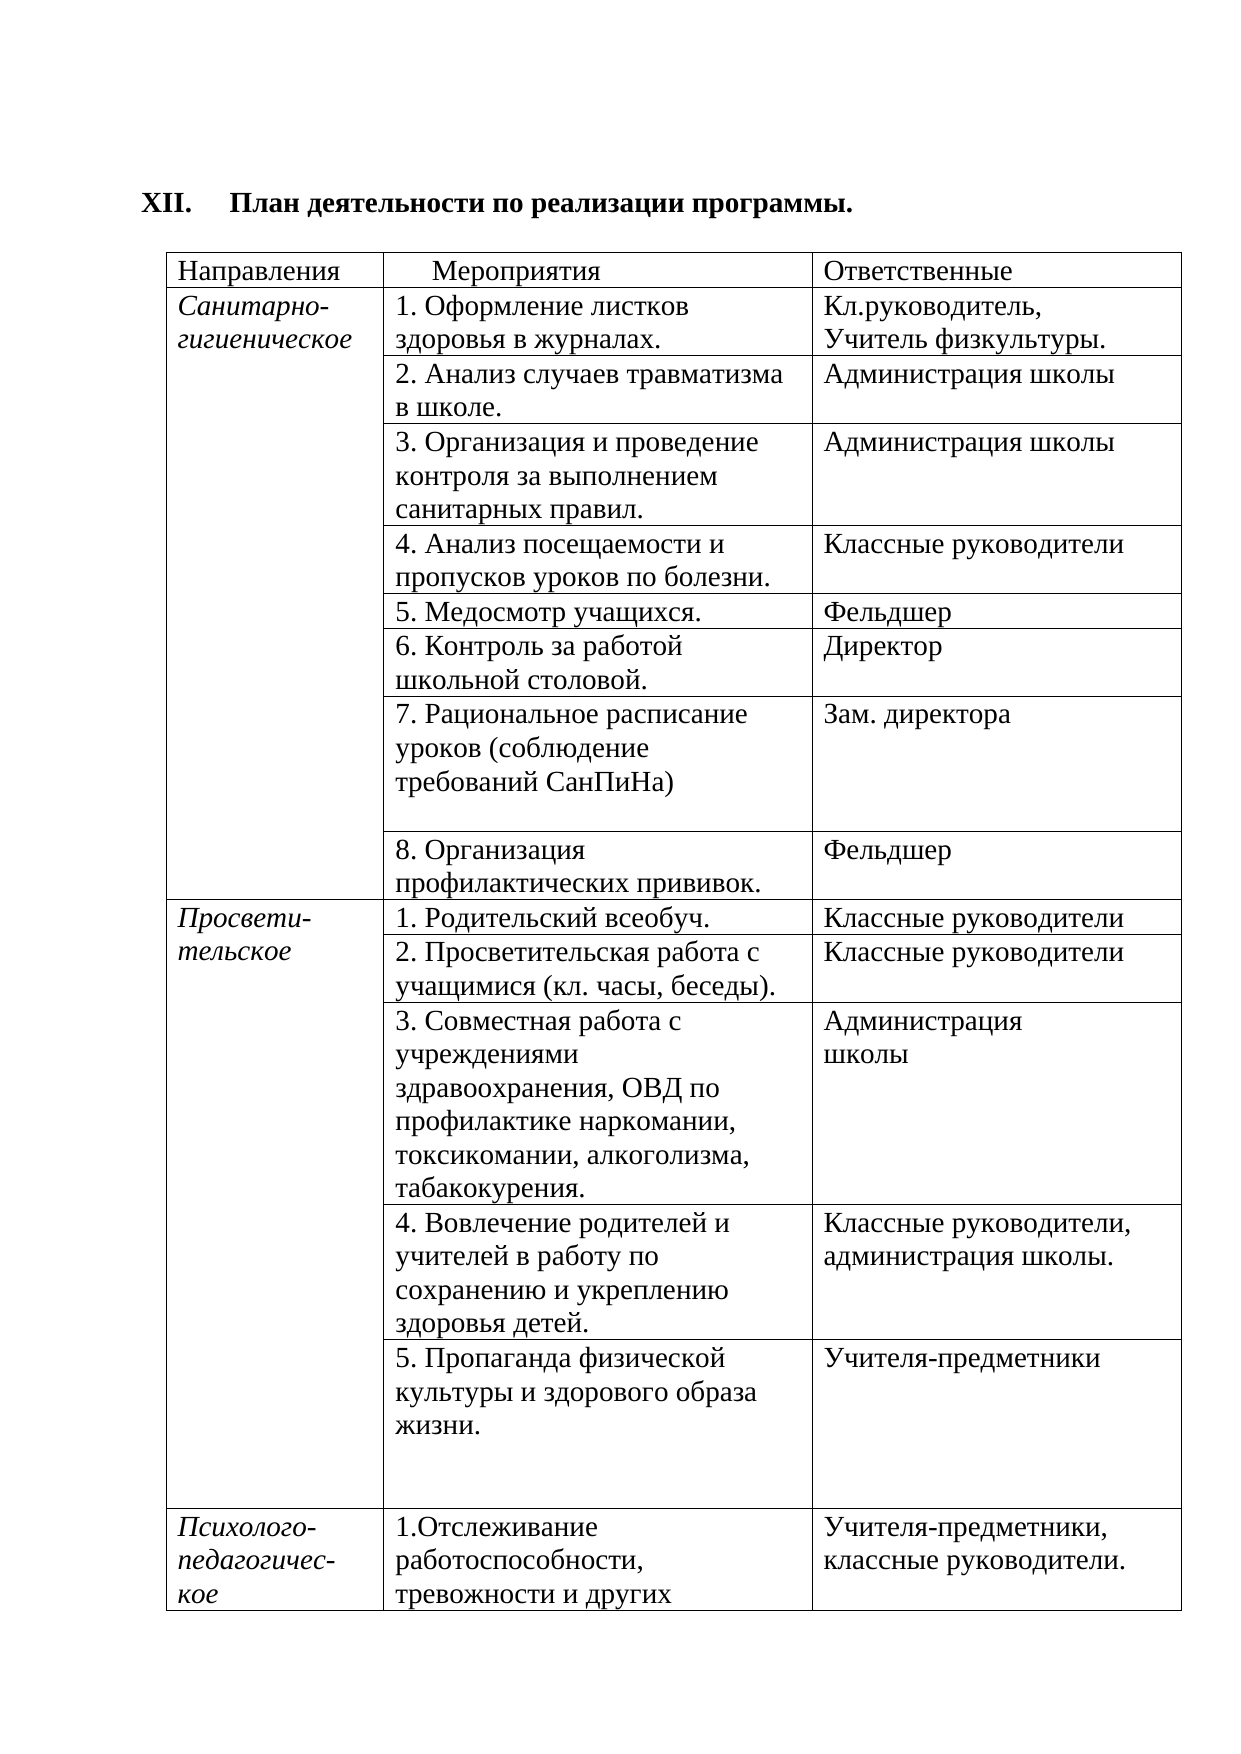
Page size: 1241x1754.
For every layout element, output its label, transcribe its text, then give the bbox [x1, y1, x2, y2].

table_cell Санитарно-гигиеническое [167, 288, 383, 899]
table_cell 2. Анализ случаев травматизма в школе. [384, 356, 812, 423]
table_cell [384, 1509, 812, 1609]
table_cell Фельдшер [813, 594, 1181, 627]
table_cell Классные руководители [813, 900, 1181, 933]
table_cell 4. Вовлечение родителей и учителей в работу по сохранению и укреплению здоровья детей. [384, 1205, 812, 1339]
table_cell 1. Родительский всеобуч. [384, 900, 812, 933]
table_cell Учителя-предметники [813, 1340, 1181, 1508]
table_cell 8. Организация профилактических прививок. [384, 832, 812, 899]
table_cell Классные руководители, администрация школы. [813, 1205, 1181, 1339]
table_cell 5. Медосмотр учащихся. [384, 594, 812, 627]
table_cell 3. Совместная работа с учреждениями здравоохранения, ОВД по профилактике наркомании, токсикомании, алкоголизма, табакокурения. [384, 1003, 812, 1204]
table_cell 3. Организация и проведение контроля за выполнением санитарных правил. [384, 424, 812, 525]
table_cell Классные руководители [813, 935, 1181, 1002]
table_cell Директор [813, 629, 1181, 696]
table_cell 7. Рациональное расписание уроков (соблюдение требований СанПиНа) [384, 697, 812, 831]
table_cell Администрация школы [813, 356, 1181, 423]
table_cell 2. Просветительская работа с учащимися (кл. часы, беседы). [384, 935, 812, 1002]
table_cell 4. Анализ посещаемости и пропусков уроков по болезни. [384, 526, 812, 593]
table_cell Кл.руководитель, Учитель физкультуры. [813, 288, 1181, 355]
table_cell Просвети- тельское [167, 900, 383, 1508]
list План деятельности по реализации программы. [192, 185, 1152, 219]
table_cell Администрация школы [813, 424, 1181, 525]
table_header Ответственные [813, 253, 1181, 287]
table_cell 1. Оформление листков здоровья в журналах. [384, 288, 812, 355]
table_cell Классные руководители [813, 526, 1181, 593]
table_header Мероприятия [384, 253, 812, 287]
table_cell 6. Контроль за работой школьной столовой. [384, 629, 812, 696]
table_header Направления [167, 253, 383, 287]
table_cell Фельдшер [813, 832, 1181, 899]
table_cell 5. Пропаганда физической культуры и здорового образа жизни. [384, 1340, 812, 1508]
table_cell Зам. директора [813, 697, 1181, 831]
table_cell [167, 1509, 383, 1609]
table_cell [813, 1509, 1181, 1609]
table_cell Администрация школы [813, 1003, 1181, 1204]
